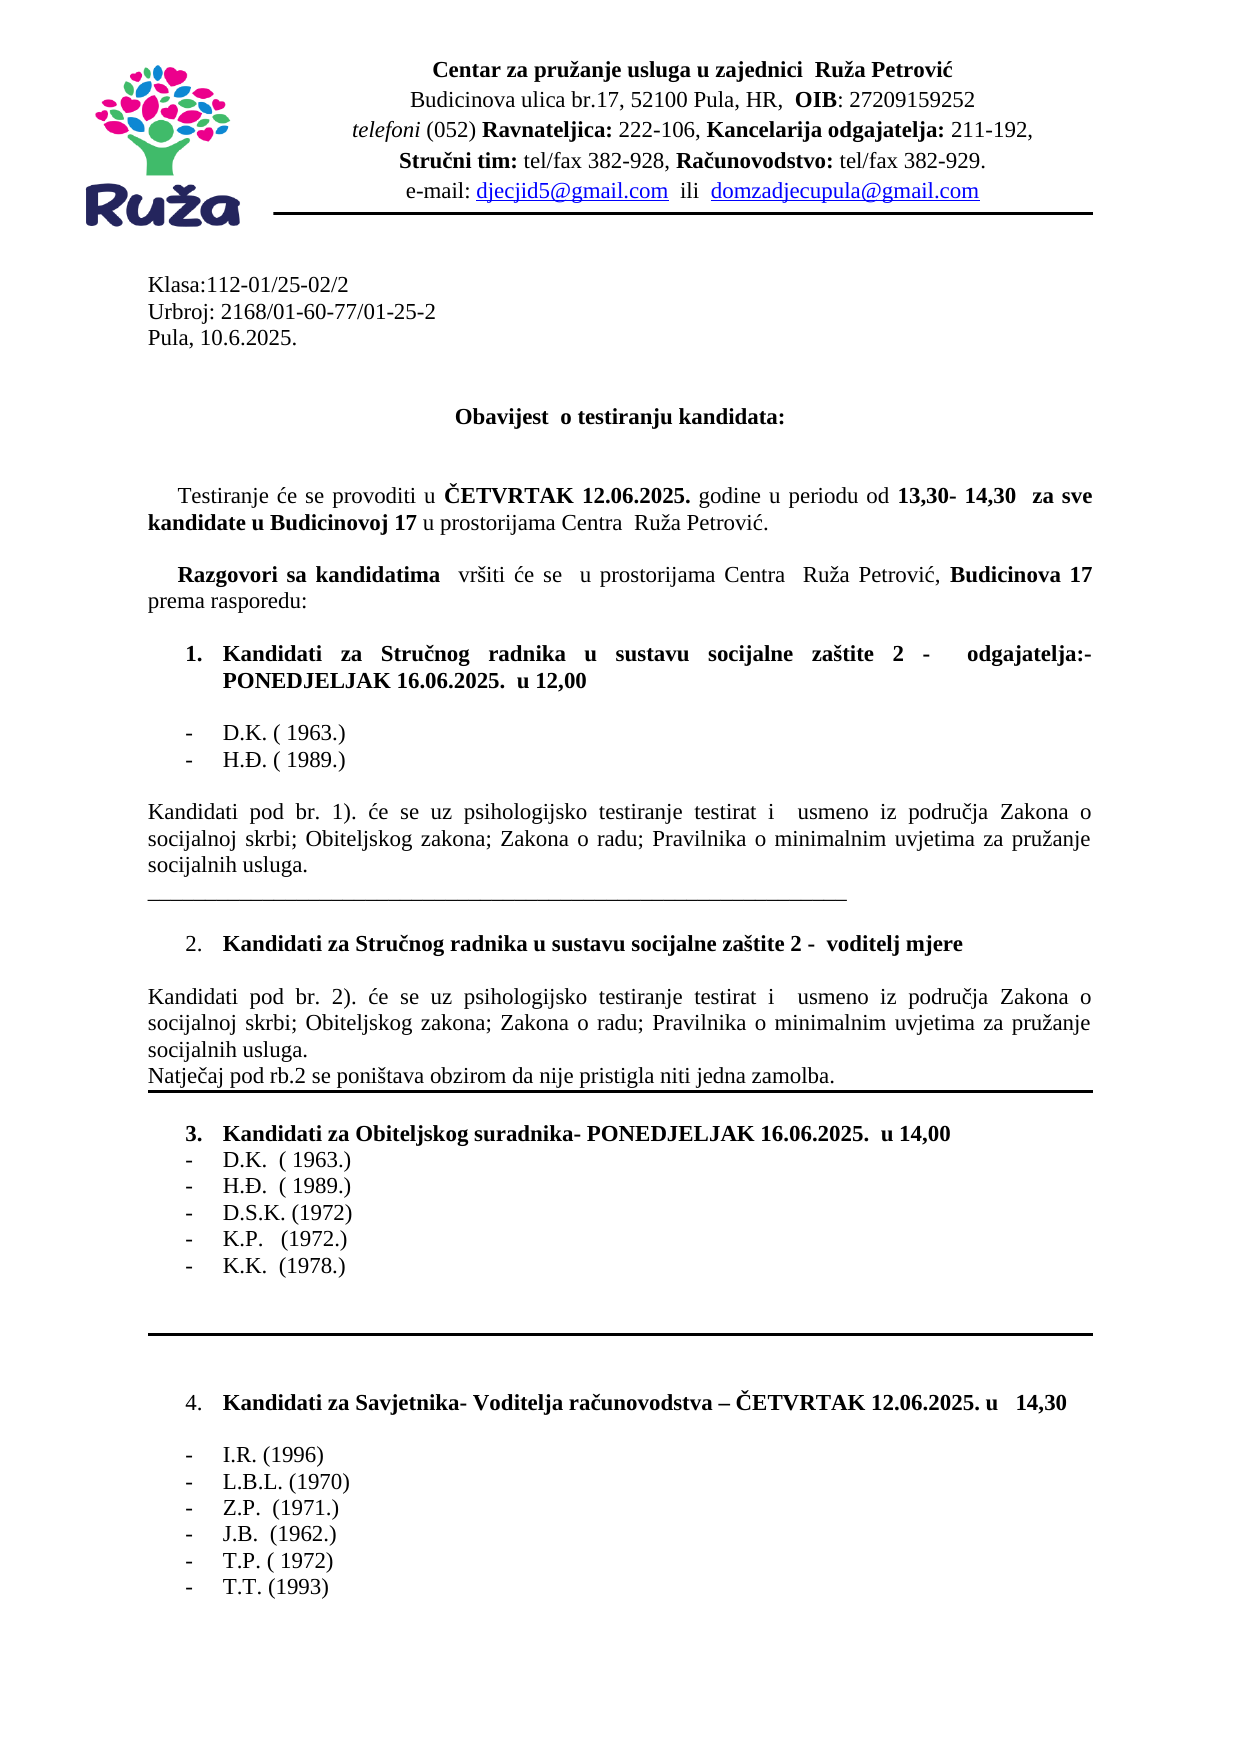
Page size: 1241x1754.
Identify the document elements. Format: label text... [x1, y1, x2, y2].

list H.Đ. ( 1989.) [185, 746, 1093, 772]
text Klasa:112-01/25-02/2 [148, 271, 1093, 298]
list D.K. ( 1963.) [185, 1146, 1093, 1173]
list D.S.K. (1972) [185, 1199, 1093, 1225]
text Kandidati pod br. 1). će se uz psihologijsko testiranje testirat i usmeno iz područja Zakona o socijalnoj skrbi; Obiteljskog zakona; Zakona o radu; Pravilnika o minimalnim uvjetima za pružanje socijalnih usluga. [148, 798, 1093, 877]
list I.R. (1996) [185, 1441, 1093, 1468]
list L.B.L. (1970) [185, 1468, 1093, 1494]
text Obavijest o testiranju kandidata: [148, 403, 1093, 429]
list Kandidati za Obiteljskog suradnika- PONEDJELJAK 16.06.2025. u 14,00 [185, 1120, 1093, 1146]
list Kandidati za Stručnog radnika u sustavu socijalne zaštite 2 - voditelj mjere [185, 930, 1093, 957]
text telefoni (052) Ravnateljica: 222-106, Kancelarija odgajatelja: 211-192, [274, 117, 1093, 143]
list K.K. (1978.) [185, 1252, 1093, 1278]
list D.K. ( 1963.) [185, 719, 1093, 746]
text _____________________________________________________________ [148, 877, 1093, 904]
text Testiranje će se provoditi u ČETVRTAK 12.06.2025. godine u periodu od 13,30- 14,30 za sve kandidate u Budicinovoj 17 u prostorijama Centra Ruža Petrović. [148, 482, 1093, 535]
picture [51, 56, 274, 235]
list Kandidati za Stručnog radnika u sustavu socijalne zaštite 2 - odgajatelja:- PONEDJELJAK 16.06.2025. u 12,00 [185, 640, 1093, 693]
list T.P. ( 1972) [185, 1547, 1093, 1573]
list K.P. (1972.) [185, 1225, 1093, 1252]
text e-mail: djecjid5@gmail.com ili domzadjecupula@gmail.com [274, 177, 1093, 212]
list T.T. (1993) [185, 1573, 1093, 1599]
text Razgovori sa kandidatima vršiti će se u prostorijama Centra Ruža Petrović, Budicinova 17 prema rasporedu: [148, 561, 1093, 614]
list Z.P. (1971.) [185, 1494, 1093, 1520]
text Budicinova ulica br.17, 52100 Pula, HR, OIB: 27209159252 [274, 86, 1093, 113]
text Urbroj: 2168/01-60-77/01-25-2 [148, 298, 1093, 324]
list H.Đ. ( 1989.) [185, 1173, 1093, 1199]
text Stručni tim: tel/fax 382-928, Računovodstvo: tel/fax 382-929. [274, 147, 1093, 173]
text Natječaj pod rb.2 se poništava obzirom da nije pristigla niti jedna zamolba. [148, 1062, 1093, 1090]
list J.B. (1962.) [185, 1520, 1093, 1547]
list Kandidati za Savjetnika- Voditelja računovodstva – ČETVRTAK 12.06.2025. u 14,30 [185, 1389, 1093, 1415]
text Pula, 10.6.2025. [148, 324, 1093, 350]
text Centar za pružanje usluga u zajednici Ruža Petrović [274, 56, 1093, 82]
text Kandidati pod br. 2). će se uz psihologijsko testiranje testirat i usmeno iz područja Zakona o socijalnoj skrbi; Obiteljskog zakona; Zakona o radu; Pravilnika o minimalnim uvjetima za pružanje socijalnih usluga. [148, 983, 1093, 1062]
